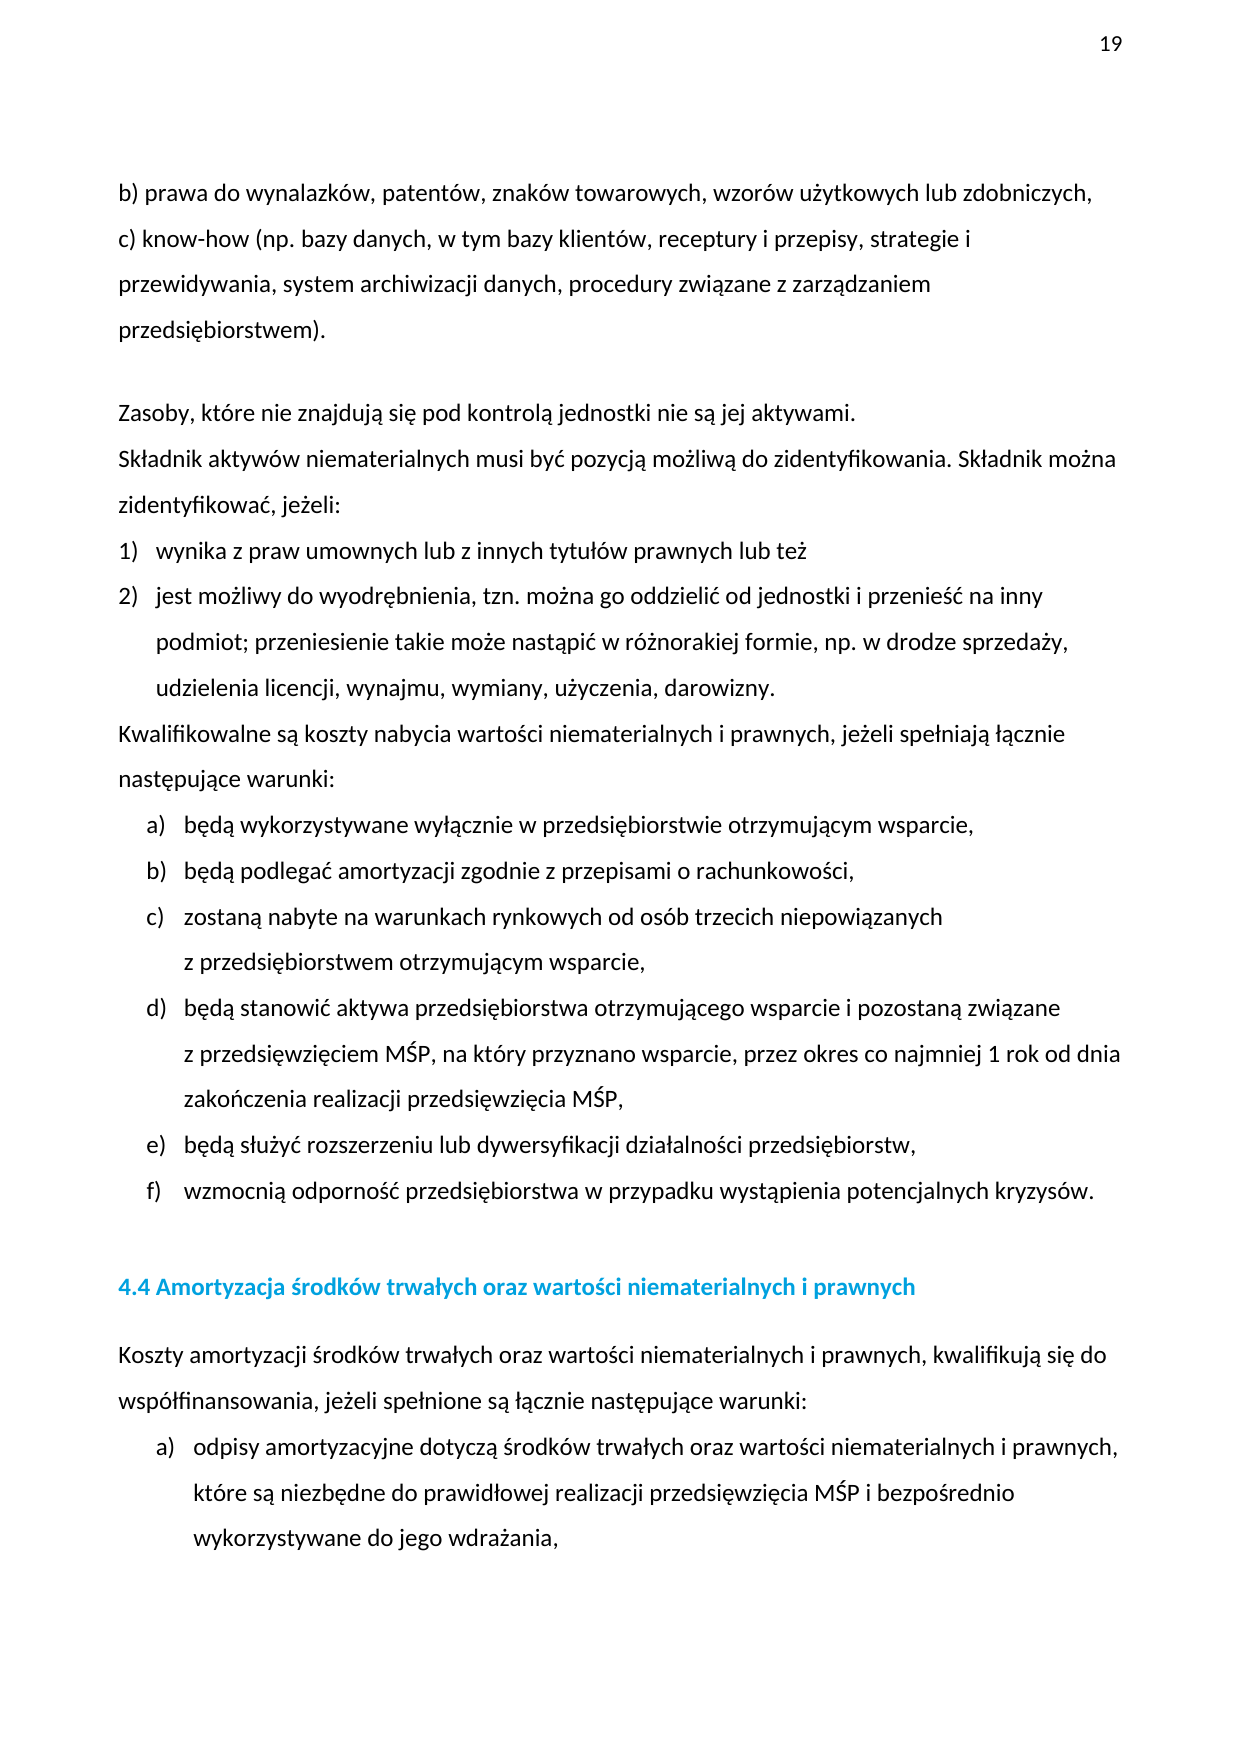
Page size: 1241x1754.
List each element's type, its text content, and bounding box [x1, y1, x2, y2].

text Kwalifikowalne są koszty nabycia wartości niematerialnych i prawnych, jeżeli spełniają łącznie następujące warunki: [118, 718, 1122, 794]
text 4.4 Amortyzacja środków trwałych oraz wartości niematerialnych i prawnych [118, 1271, 1122, 1302]
list jest możliwy do wyodrębnienia, tzn. można go oddzielić od jednostki i przenieść na inny podmiot; przeniesienie takie może nastąpić w różnorakiej formie, np. w drodze sprzedaży, udzielenia licencji, wynajmu, wymiany, użyczenia, darowizny. [118, 581, 1122, 702]
text b) prawa do wynalazków, patentów, znaków towarowych, wzorów użytkowych lub zdobniczych, [118, 177, 1122, 208]
list wynika z praw umownych lub z innych tytułów prawnych lub też [118, 535, 1122, 565]
text Zasoby, które nie znajdują się pod kontrolą jednostki nie są jej aktywami. [118, 398, 1122, 428]
list wzmocnią odporność przedsiębiorstwa w przypadku wystąpienia potencjalnych kryzysów. [146, 1175, 1122, 1206]
list będą służyć rozszerzeniu lub dywersyfikacji działalności przedsiębiorstw, [146, 1129, 1122, 1160]
list będą wykorzystywane wyłącznie w przedsiębiorstwie otrzymującym wsparcie, [146, 809, 1122, 840]
list zostaną nabyte na warunkach rynkowych od osób trzecich niepowiązanych z przedsiębiorstwem otrzymującym wsparcie, [146, 901, 1122, 977]
text Składnik aktywów niematerialnych musi być pozycją możliwą do zidentyfikowania. Składnik można zidentyfikować, jeżeli: [118, 443, 1122, 519]
list będą podlegać amortyzacji zgodnie z przepisami o rachunkowości, [146, 855, 1122, 885]
list odpisy amortyzacyjne dotyczą środków trwałych oraz wartości niematerialnych i prawnych, które są niezbędne do prawidłowej realizacji przedsięwzięcia MŚP i bezpośrednio wykorzystywane do jego wdrażania, [156, 1431, 1122, 1553]
text c) know-how (np. bazy danych, w tym bazy klientów, receptury i przepisy, strategie i przewidywania, system archiwizacji danych, procedury związane z zarządzaniem przedsiębiorstwem). [118, 223, 1122, 345]
list będą stanowić aktywa przedsiębiorstwa otrzymującego wsparcie i pozostaną związane z przedsięwzięciem MŚP, na który przyznano wsparcie, przez okres co najmniej 1 rok od dnia zakończenia realizacji przedsięwzięcia MŚP, [146, 992, 1122, 1114]
text Koszty amortyzacji środków trwałych oraz wartości niematerialnych i prawnych, kwalifikują się do współfinansowania, jeżeli spełnione są łącznie następujące warunki: [118, 1339, 1122, 1416]
